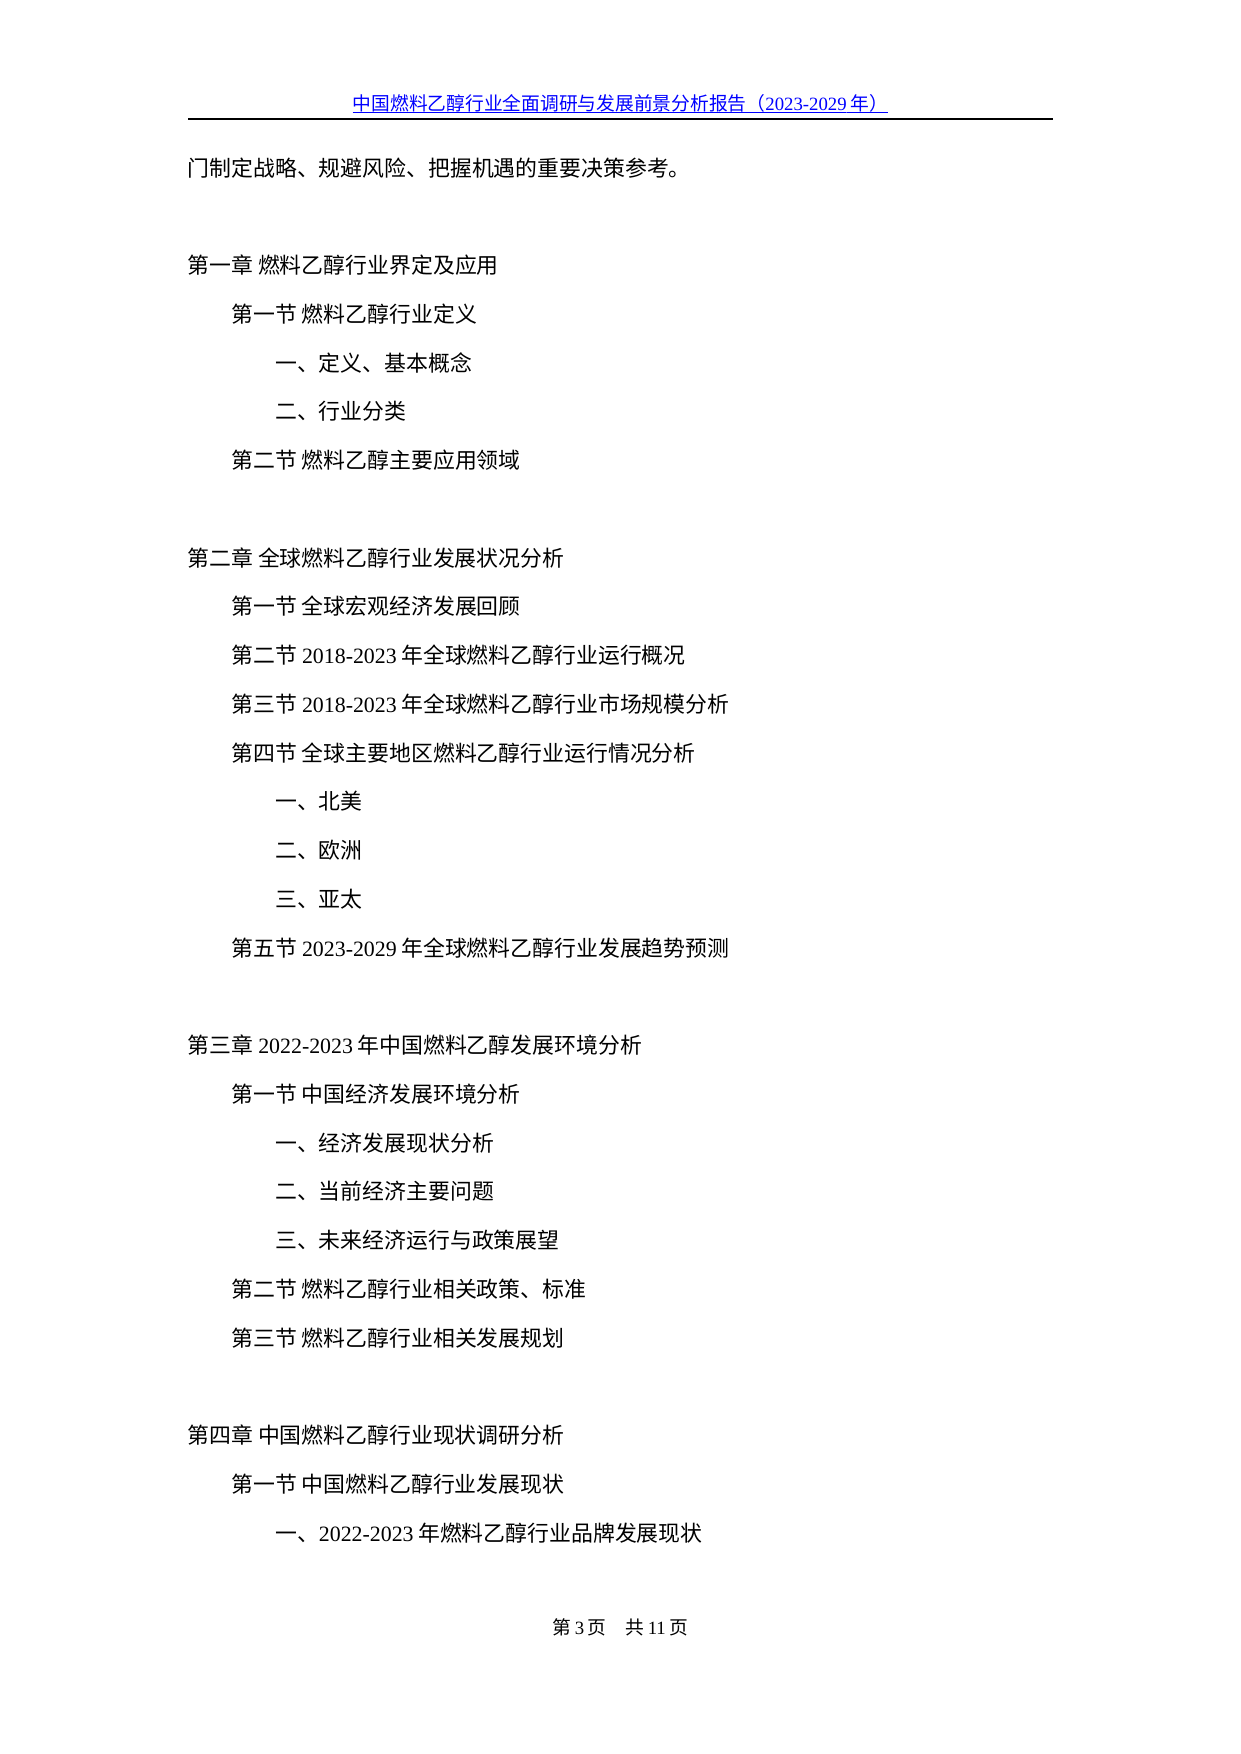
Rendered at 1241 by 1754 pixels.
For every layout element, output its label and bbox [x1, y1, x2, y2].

text [187, 150, 1053, 1548]
